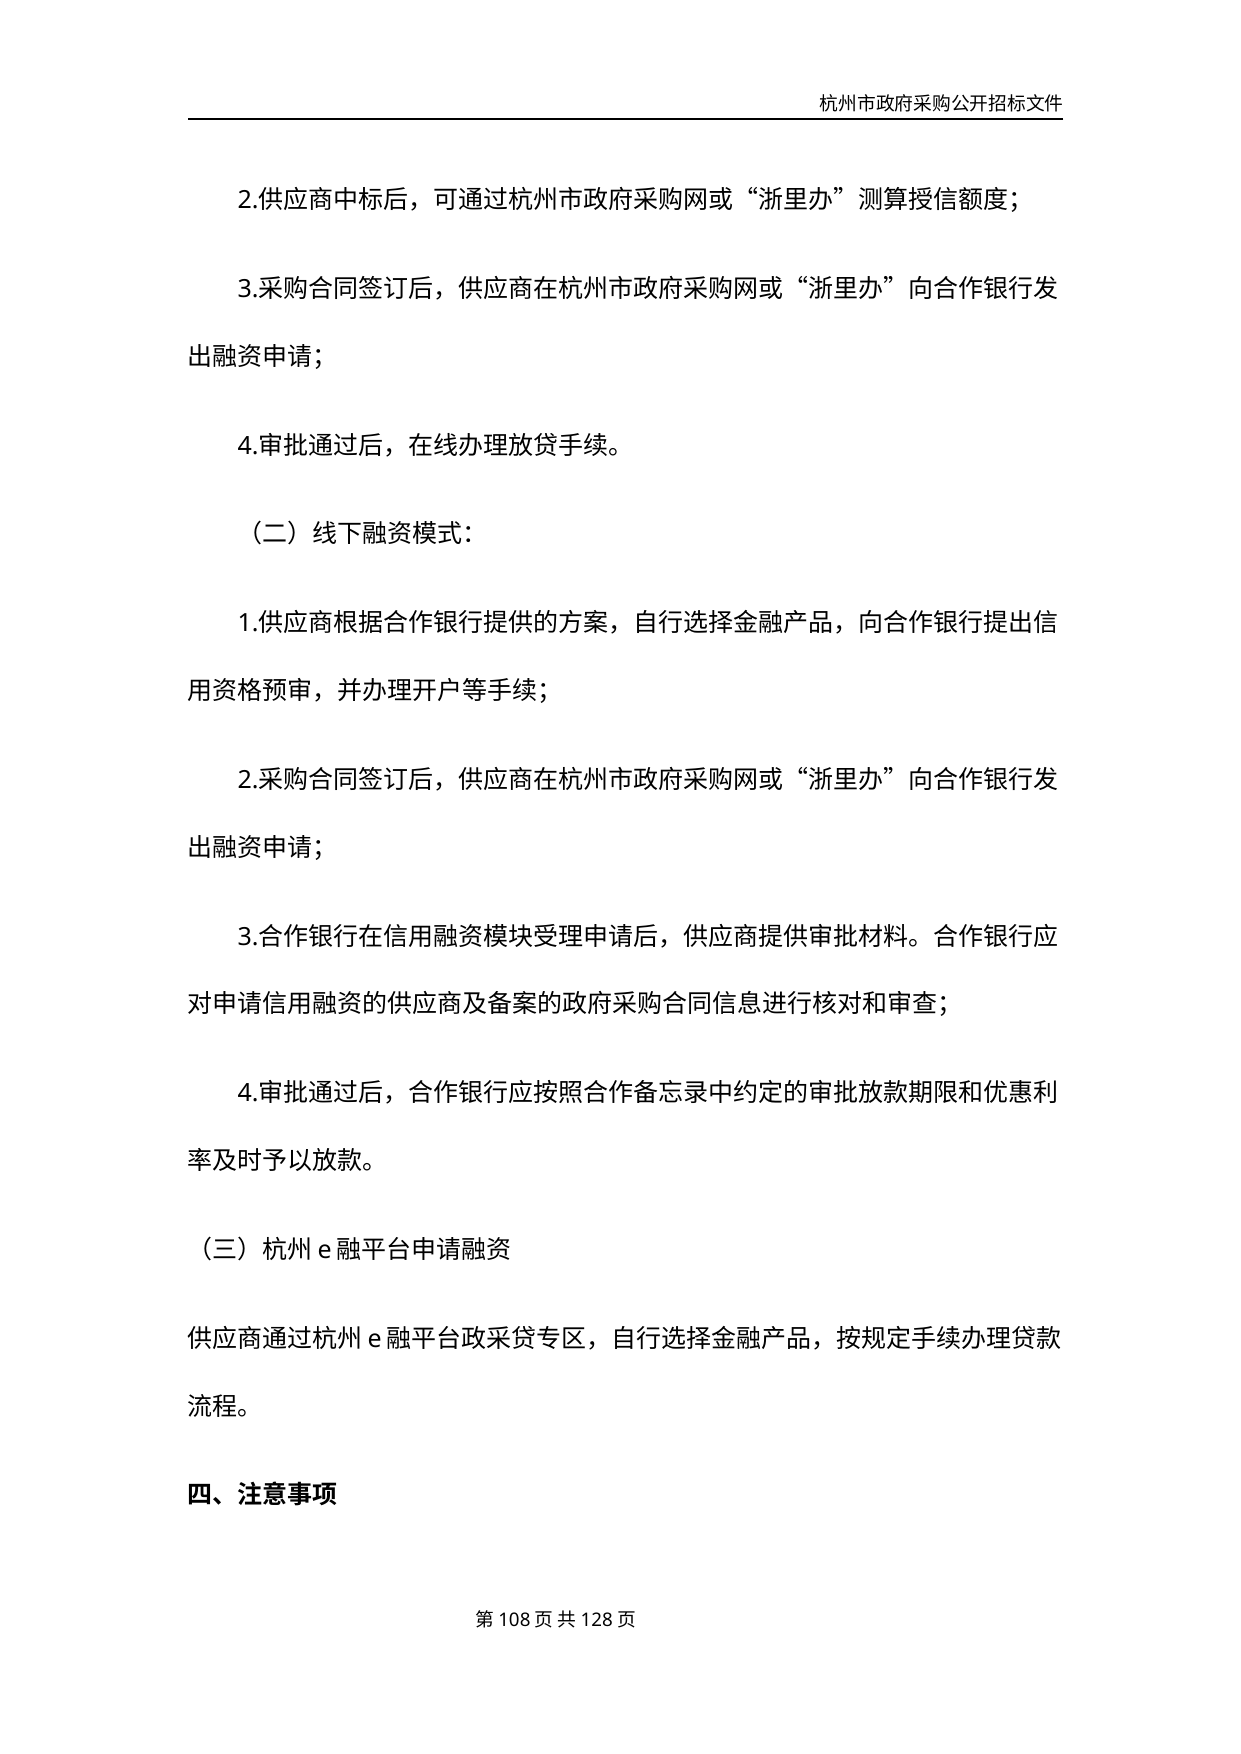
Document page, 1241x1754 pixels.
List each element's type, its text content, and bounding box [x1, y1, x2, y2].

text 3.采购合同签订后，供应商在杭州市政府采购网或“浙里办”向合作银行发出融资申请； [187, 253, 1063, 388]
text 供应商通过杭州e融平台政采贷专区，自行选择金融产品，按规定手续办理贷款流程。 [187, 1302, 1063, 1438]
text 1.供应商根据合作银行提供的方案，自行选择金融产品，向合作银行提出信用资格预审，并办理开户等手续； [187, 587, 1063, 723]
text （三）杭州e融平台申请融资 [187, 1213, 1063, 1281]
text 四、注意事项 [187, 1459, 1063, 1527]
text 3.合作银行在信用融资模块受理申请后，供应商提供审批材料。合作银行应对申请信用融资的供应商及备案的政府采购合同信息进行核对和审查； [187, 900, 1063, 1036]
text （二）线下融资模式： [187, 498, 1063, 566]
text 4.审批通过后，合作银行应按照合作备忘录中约定的审批放款期限和优惠利率及时予以放款。 [187, 1057, 1063, 1193]
text 2.采购合同签订后，供应商在杭州市政府采购网或“浙里办”向合作银行发出融资申请； [187, 743, 1063, 879]
text 4.审批通过后，在线办理放贷手续。 [187, 409, 1063, 477]
text 2.供应商中标后，可通过杭州市政府采购网或“浙里办”测算授信额度； [187, 164, 1063, 232]
